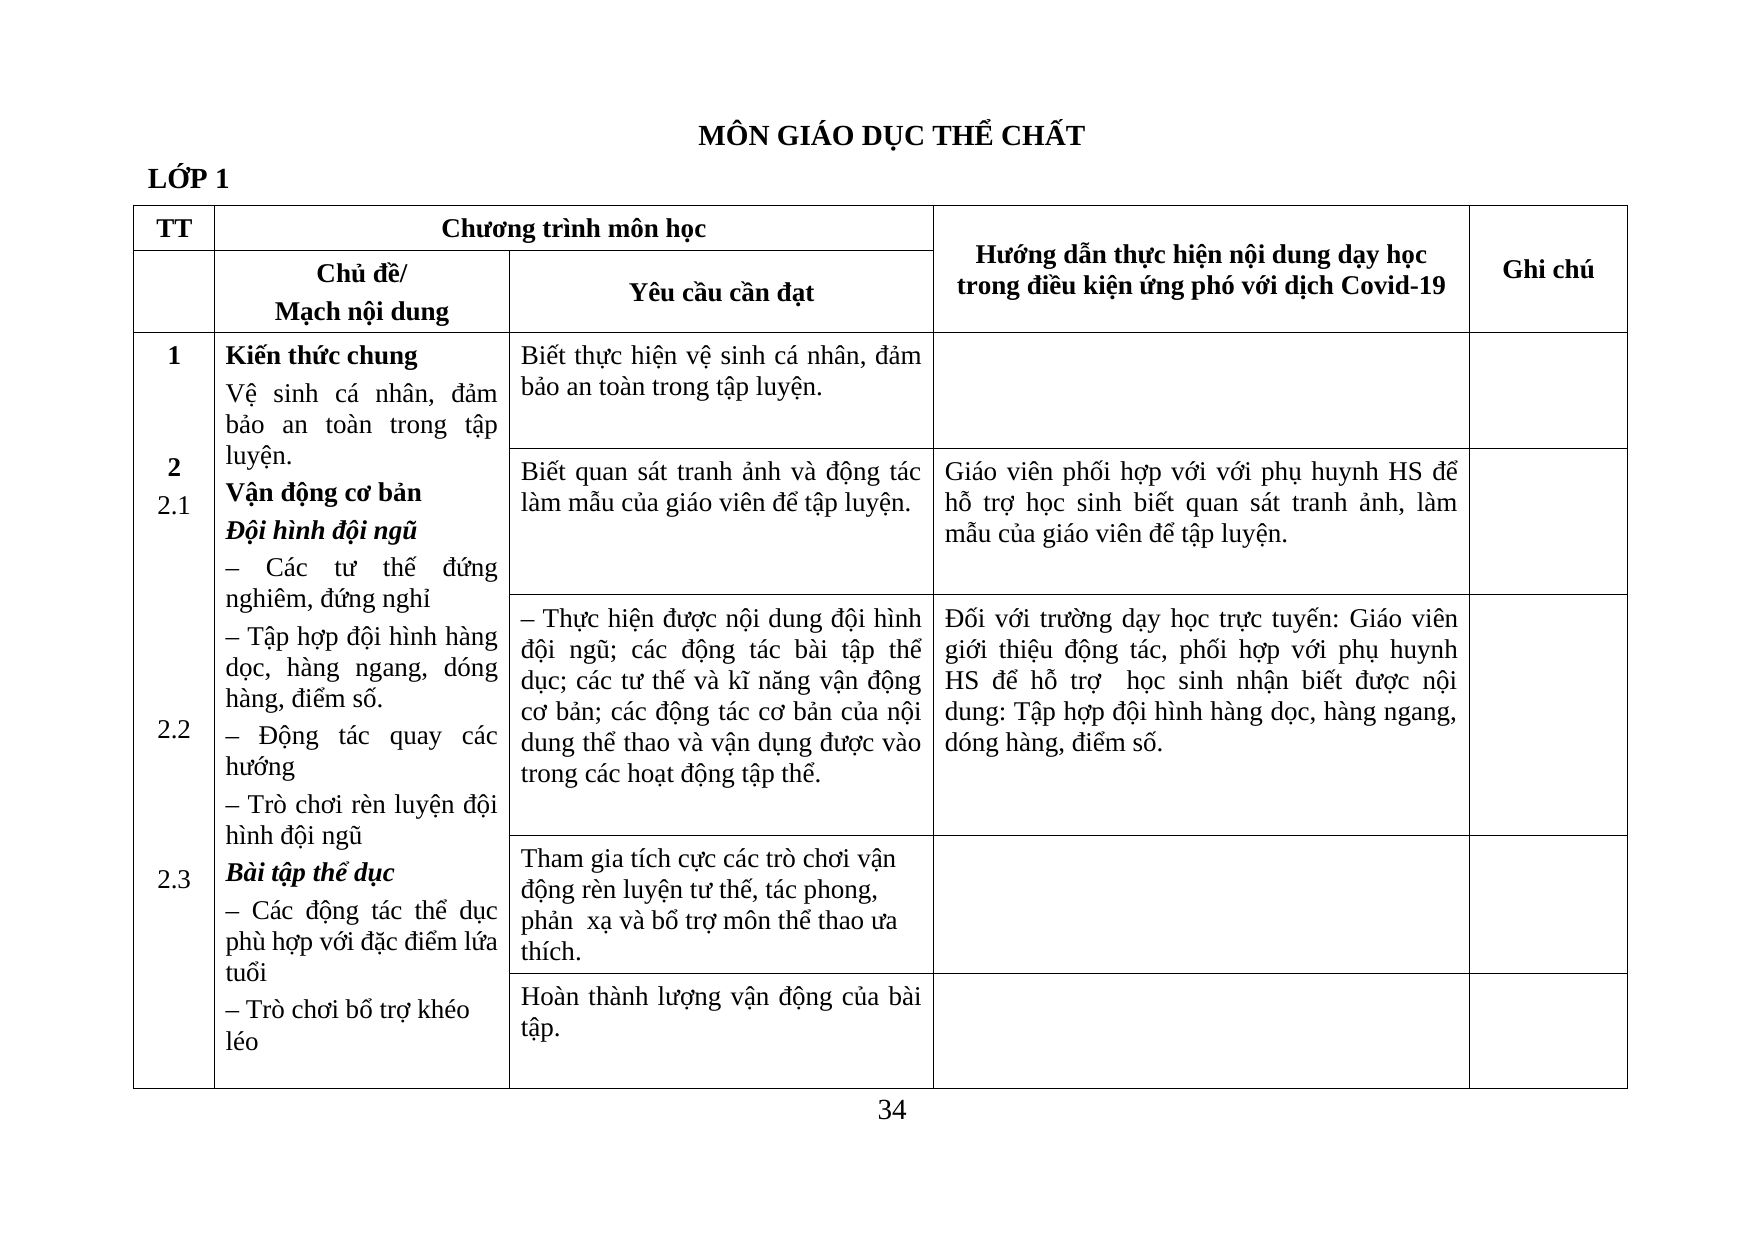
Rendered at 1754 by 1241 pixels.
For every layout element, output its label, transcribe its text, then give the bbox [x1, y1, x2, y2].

table_header TT [134, 206, 214, 250]
table_cell Kiến thức chung Vệ sinh cá nhân, đảm bảo an toàn trong tập luyện. Vận động cơ bản Đội hình đội ngũ – Các tư thế đứng nghiêm, đứng nghỉ – Tập hợp đội hình hàng dọc, hàng ngang, dóng hàng, điểm số. – Động tác quay các hướng – Trò chơi rèn luyện đội hình đội ngũ Bài tập thể dục – Các động tác thể dục phù hợp với đặc điểm lứa tuổi – Trò chơi bổ trợ khéo léo Tư thế và kĩ năng vận động cơ bản – Các tư thế hoạt động vận động cơ bản của đầu, cổ, tay, chân – Các hoạt động vận động phối hợp của cơ thể – Trò chơi rèn luyện kĩ năng vận động và phản xạ Thể thao tự chọn – Tập luyện một trong các nội dung thể thao phù hợp với đặc điểm lứa tuổi – Trò chơi vận động bổ trợ môn thể thao ưa thích [215, 333, 509, 1088]
table_cell [1470, 974, 1627, 1088]
text LỚP 1 [148, 162, 1636, 195]
table_cell [934, 836, 1469, 973]
table_header Ghi chú [1470, 206, 1627, 332]
table_cell [1470, 333, 1627, 448]
table_cell [934, 333, 1469, 448]
text MÔN GIÁO DỤC THỂ CHẤT [148, 118, 1636, 152]
table_cell Chủ đề/ Mạch nội dung [215, 251, 509, 332]
table_cell – Thực hiện được nội dung đội hình đội ngũ; các động tác bài tập thể dục; các tư thế và kĩ năng vận động cơ bản; các động tác cơ bản của nội dung thể thao và vận dụng được vào trong các hoạt động tập thể. [510, 595, 933, 834]
table_cell [134, 251, 214, 332]
table_cell Biết thực hiện vệ sinh cá nhân, đảm bảo an toàn trong tập luyện. [510, 333, 933, 448]
table_cell Biết quan sát tranh ảnh và động tác làm mẫu của giáo viên để tập luyện. [510, 449, 933, 594]
table_cell Yêu cầu cần đạt [510, 251, 933, 332]
table_cell Đối với trường dạy học trực tuyến: Giáo viên giới thiệu động tác, phối hợp với phụ huynh HS để hỗ trợ học sinh nhận biết được nội dung: Tập hợp đội hình hàng dọc, hàng ngang, dóng hàng, điểm số. [934, 595, 1469, 834]
table_cell Hoàn thành lượng vận động của bài tập. [510, 974, 933, 1088]
table_cell Tham gia tích cực các trò chơi vận động rèn luyện tư thế, tác phong, phản xạ và bổ trợ môn thể thao ưa thích. [510, 836, 933, 973]
table_cell [1470, 595, 1627, 834]
table_header Chương trình môn học [215, 206, 933, 250]
table_cell Giáo viên phối hợp với với phụ huynh HS để hỗ trợ học sinh biết quan sát tranh ảnh, làm mẫu của giáo viên để tập luyện. [934, 449, 1469, 594]
table_cell [934, 974, 1469, 1088]
table_cell 1 2 2.1 2.2 2.3 3 [134, 333, 214, 1088]
table_header Hướng dẫn thực hiện nội dung dạy học trong điều kiện ứng phó với dịch Covid-19 [934, 206, 1469, 332]
table_cell [1470, 449, 1627, 594]
table_cell [1470, 836, 1627, 973]
